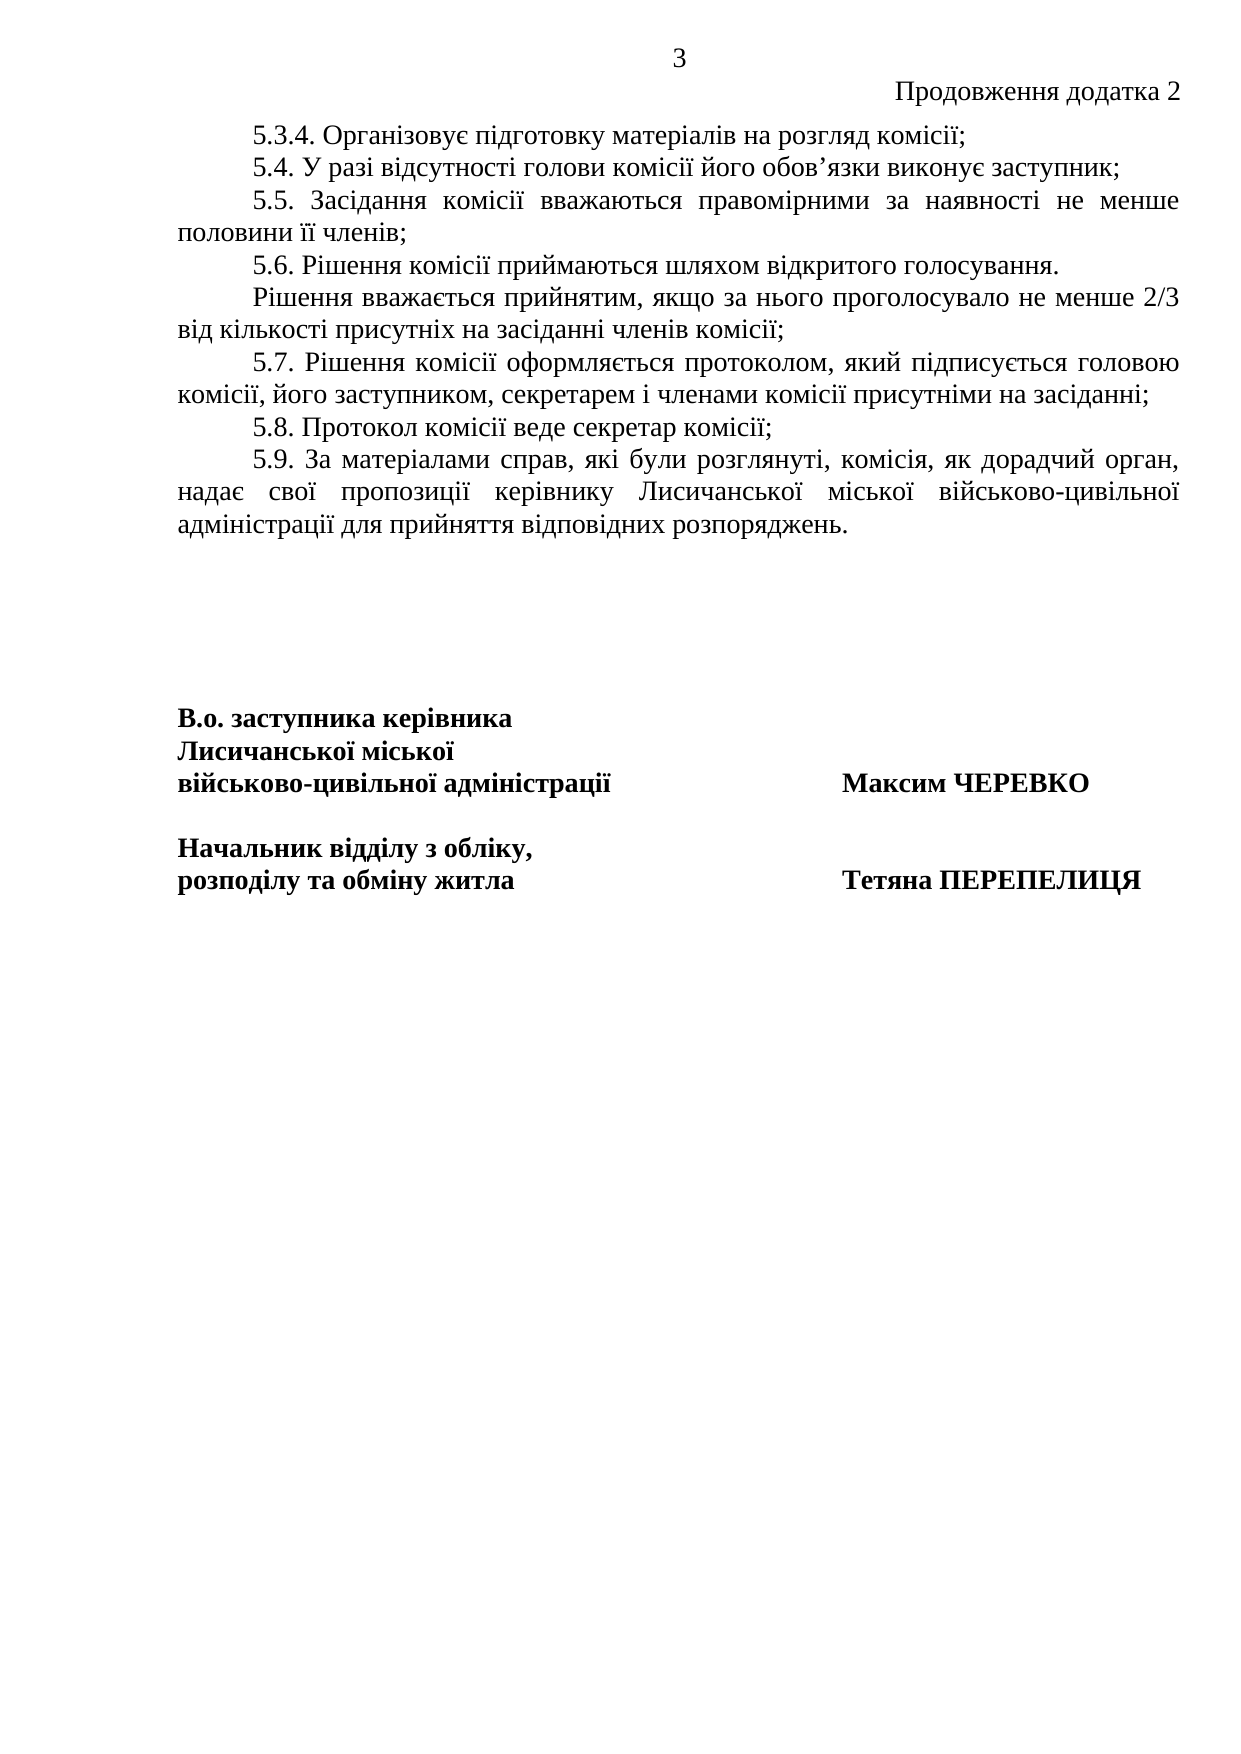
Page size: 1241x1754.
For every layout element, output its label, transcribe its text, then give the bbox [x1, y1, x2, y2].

text 5.4. У разі відсутності голови комісії його обов’язки виконує заступник; [177, 151, 1181, 183]
text 5.7. Рішення комісії оформляється протоколом, який підписується головою комісії, його заступником, секретарем і членами комісії присутніми на засіданні; [177, 345, 1181, 410]
text 5.3.4. Організовує підготовку матеріалів на розгляд комісії; [177, 118, 1181, 151]
text В.о. заступника керівника [177, 701, 1181, 734]
text військово-цивільної адміністрації Максим ЧЕРЕВКО [177, 766, 1181, 798]
text 5.9. За матеріалами справ, які були розглянуті, комісія, як дорадчий орган, надає свої пропозиції керівнику Лисичанської міської військово-цивільної адміністрації для прийняття відповідних розпоряджень. [177, 442, 1181, 539]
text 5.8. Протокол комісії веде секретар комісії; [177, 410, 1181, 442]
text Рішення вважається прийнятим, якщо за нього проголосувало не менше 2/3 від кількості присутніх на засіданні членів комісії; [177, 280, 1181, 345]
text Начальник відділу з обліку, [177, 831, 1181, 863]
text розподілу та обміну житла Тетяна ПЕРЕПЕЛИЦЯ [177, 863, 1181, 896]
text 5.5. Засідання комісії вважаються правомірними за наявності не менше половини її членів; [177, 183, 1181, 248]
text 5.6. Рішення комісії приймаються шляхом відкритого голосування. [177, 248, 1181, 280]
text Лисичанської міської [177, 734, 1181, 766]
